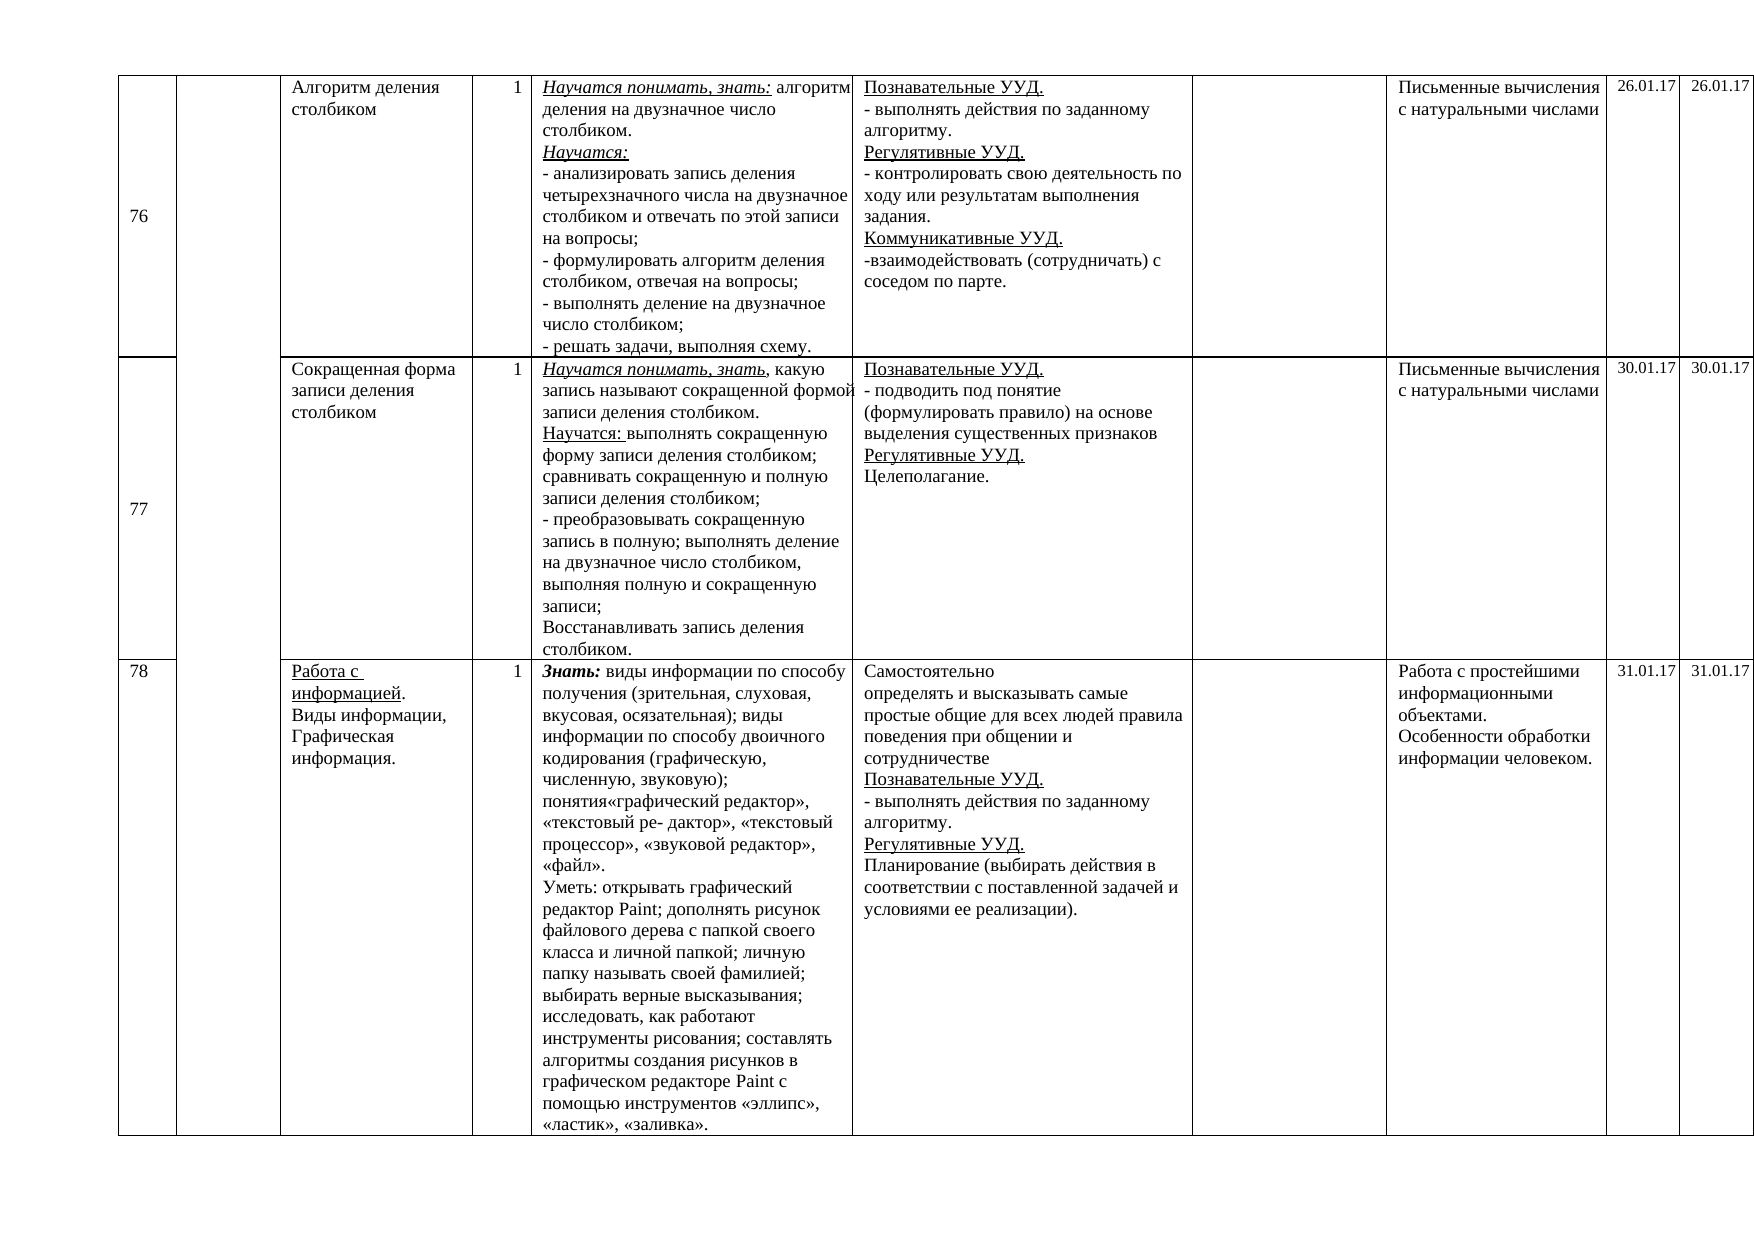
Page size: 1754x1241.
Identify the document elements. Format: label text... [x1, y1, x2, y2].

table_cell Познавательные УУД. - подводить под понятие (формулировать правило) на основе выделения существенных признаков Регулятивные УУД. Целеполагание. [853, 358, 1192, 659]
table_cell Знать: виды информации по способу получения (зрительная, слуховая, вкусовая, осязательная); виды информации по способу двоичного кодирования (графическую, численную, звуковую); понятия«графический редактор», «текстовый ре- дактор», «текстовый процессор», «звуковой редактор», «файл». Уметь: открывать графический редактор Paint; дополнять рисунок файлового дерева с папкой своего класса и личной папкой; личную папку называть своей фамилией; выбирать верные высказывания; исследовать, как работают инструменты рисования; составлять алгоритмы создания рисунков в графическом редакторе Paint с помощью инструментов «эллипс», «ластик», «заливка». [532, 660, 852, 1135]
table_cell 1 [473, 76, 531, 356]
table_cell 1 [473, 358, 531, 659]
table_cell [1193, 76, 1386, 356]
table_cell Сокращенная форма записи деления столбиком [281, 358, 472, 659]
table_cell 78 [119, 660, 176, 1135]
table_cell 31.01.17 [1607, 660, 1679, 1135]
table_cell [1193, 358, 1386, 659]
table_cell Письменные вычисления с натуральными числами [1387, 358, 1606, 659]
table_cell 77 [119, 358, 176, 659]
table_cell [1387, 76, 1606, 356]
table_cell Научатся понимать, знать, какую запись называют сокращенной формой записи деления столбиком. Научатся: выполнять сокращенную форму записи деления столбиком; сравнивать сокращенную и полную записи деления столбиком; - преобразовывать сокращенную запись в полную; выполнять деление на двузначное число столбиком, выполняя полную и сокращенную записи; Восстанавливать запись деления столбиком. [532, 358, 852, 659]
table_cell 1 [473, 660, 531, 1135]
table_cell Работа с простейшими информационными объектами. Особенности обработки информации человеком. [1387, 660, 1606, 1135]
table_cell 31.01.17 [1680, 660, 1753, 1135]
table_cell [1193, 660, 1386, 1135]
table_cell 30.01.17 [1680, 358, 1753, 659]
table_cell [281, 76, 472, 356]
table_cell Работа с информацией. Виды информации, Графическая информация. [281, 660, 472, 1135]
table_cell 26.01.17 [1680, 76, 1753, 356]
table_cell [532, 76, 852, 356]
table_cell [853, 660, 1192, 1135]
table_cell 26.01.17 [1607, 76, 1679, 356]
table_cell 76 [119, 76, 176, 356]
table_cell 30.01.17 [1607, 358, 1679, 659]
